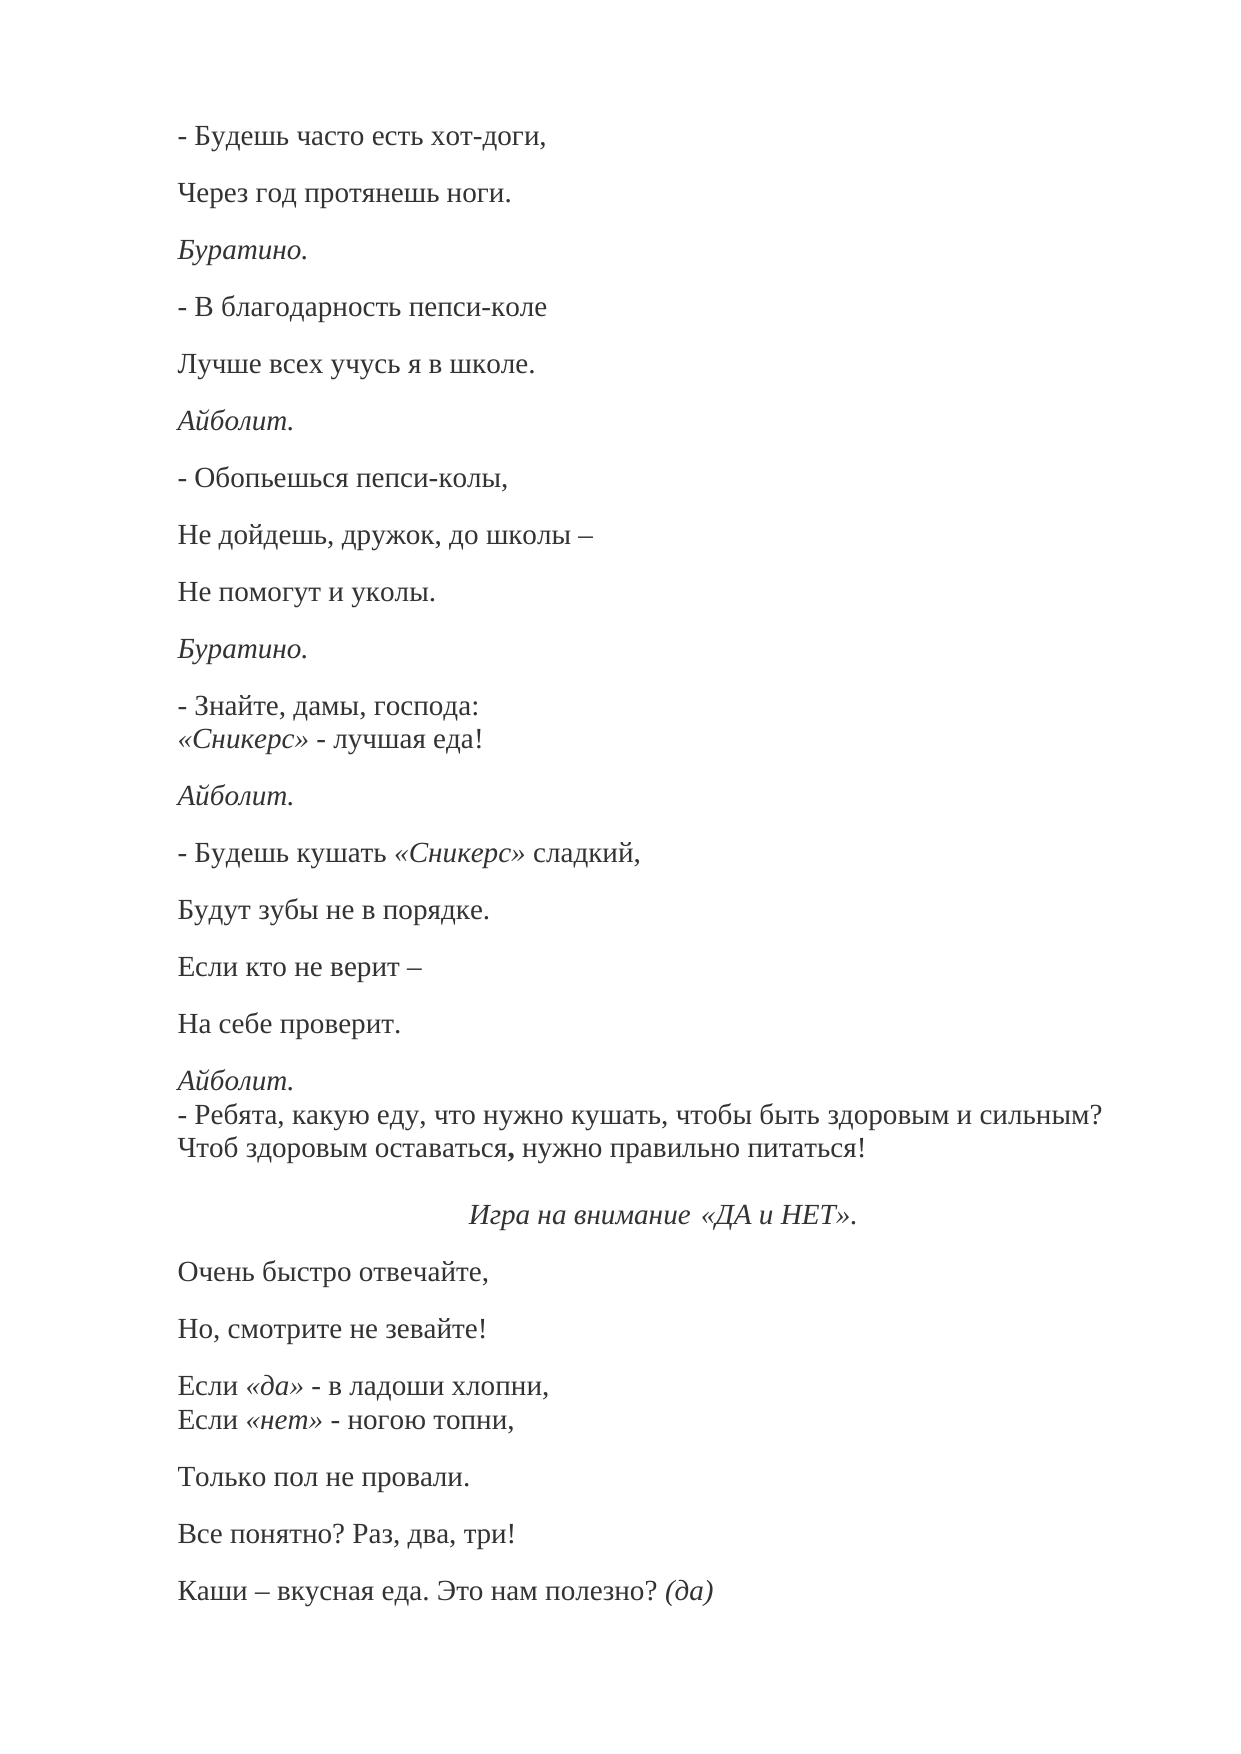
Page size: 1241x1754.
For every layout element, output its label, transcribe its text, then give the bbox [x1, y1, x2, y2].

text Айболит. [177, 1063, 1152, 1097]
text Очень быстро отвечайте, [177, 1254, 1152, 1288]
text Каши – вкусная еда. Это нам полезно? (да) [177, 1573, 1152, 1606]
text Если кто не верит – [177, 949, 1152, 983]
text Буратино. [177, 631, 1152, 664]
text Лучше всех учусь я в школе. [177, 346, 1152, 379]
text Игра на внимание «ДА и НЕТ». [177, 1197, 1152, 1231]
text - Будешь часто есть хот-доги, [177, 118, 1152, 152]
text - Обопьешься пепси-колы, [177, 460, 1152, 493]
text На себе проверит. [177, 1006, 1152, 1040]
text Но, смотрите не зевайте! [177, 1311, 1152, 1345]
text Только пол не провали. [177, 1459, 1152, 1492]
text - Знайте, дамы, господа: [177, 688, 1152, 721]
text - В благодарность пепси-коле [177, 289, 1152, 323]
text Будут зубы не в порядке. [177, 892, 1152, 926]
text Если «нет» - ногою топни, [177, 1402, 1152, 1436]
text Айболит. [177, 778, 1152, 812]
text Все понятно? Раз, два, три! [177, 1516, 1152, 1549]
text «Сникерс» - лучшая еда! [177, 721, 1152, 755]
text Если «да» - в ладоши хлопни, [177, 1368, 1152, 1402]
text Через год протянешь ноги. [177, 175, 1152, 209]
text Не помогут и уколы. [177, 574, 1152, 607]
text Айболит. [177, 403, 1152, 437]
text - Ребята, какую еду, что нужно кушать, чтобы быть здоровым и сильным? Чтоб здоровым оставаться, нужно правильно питаться! [177, 1097, 1152, 1164]
text Не дойдешь, дружок, до школы – [177, 517, 1152, 551]
text Буратино. [177, 232, 1152, 266]
text - Будешь кушать «Сникерс» сладкий, [177, 835, 1152, 869]
